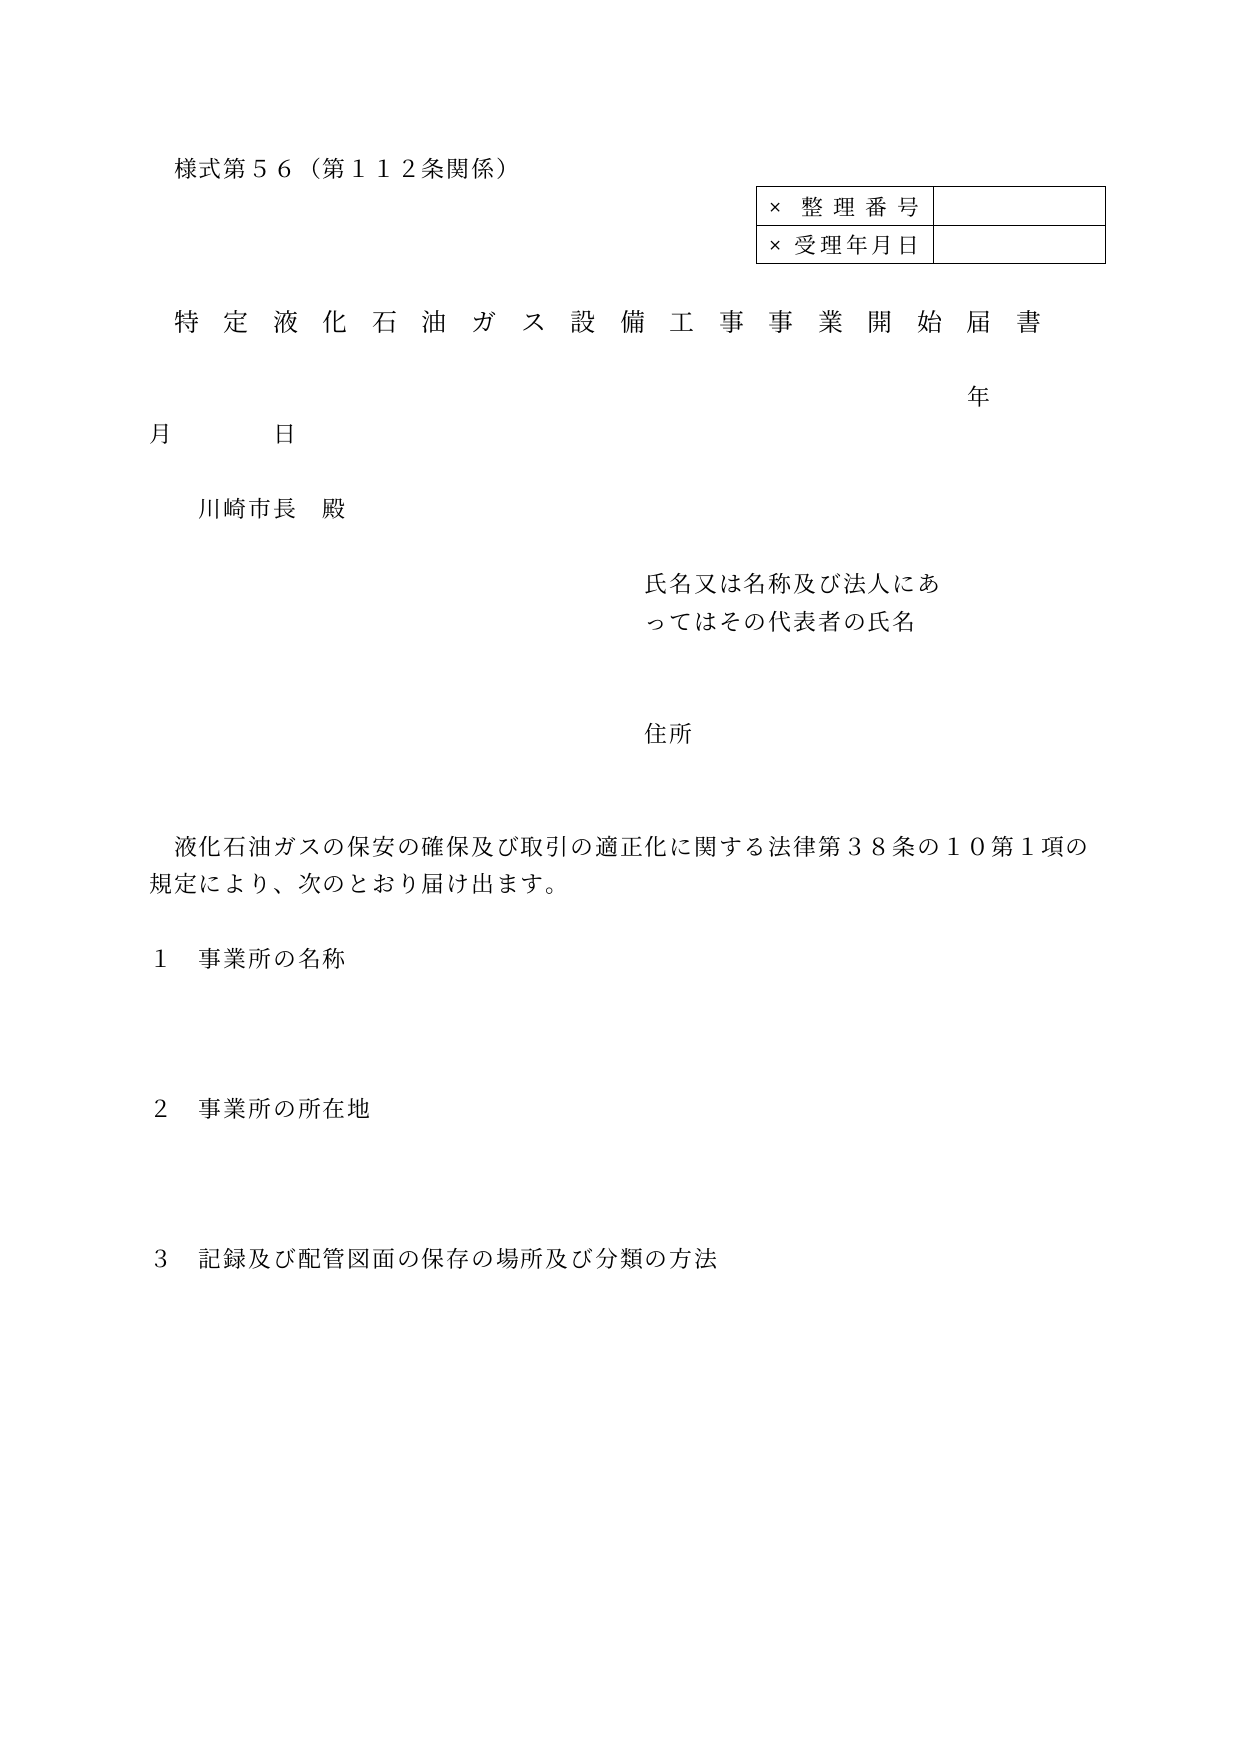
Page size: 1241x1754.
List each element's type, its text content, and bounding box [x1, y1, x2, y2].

table_cell [934, 226, 1105, 263]
text 氏名又は名称及び法人にあ [149, 564, 1091, 602]
text ってはその代表者の氏名 [149, 602, 1091, 639]
text ３ 記録及び配管図面の保存の場所及び分類の方法 [149, 1239, 1091, 1277]
text 川崎市長 殿 [149, 489, 1091, 527]
table_header [934, 187, 1105, 225]
text ２ 事業所の所在地 [149, 1089, 1091, 1127]
text 年 月 日 [149, 377, 1091, 452]
text 様式第５６（第１１２条関係） [139, 149, 1091, 186]
text 液化石油ガスの保安の確保及び取引の適正化に関する法律第３８条の１０第１項の規定により、次のとおり届け出ます。 [149, 827, 1091, 902]
text 住所 [149, 714, 1091, 752]
table_header ×整理番号 [757, 187, 933, 225]
text １ 事業所の名称 [149, 939, 1091, 977]
table_cell ×受理年月日 [757, 226, 933, 263]
text 特定液化石油ガス設備工事事業開始届書 [149, 302, 1091, 339]
